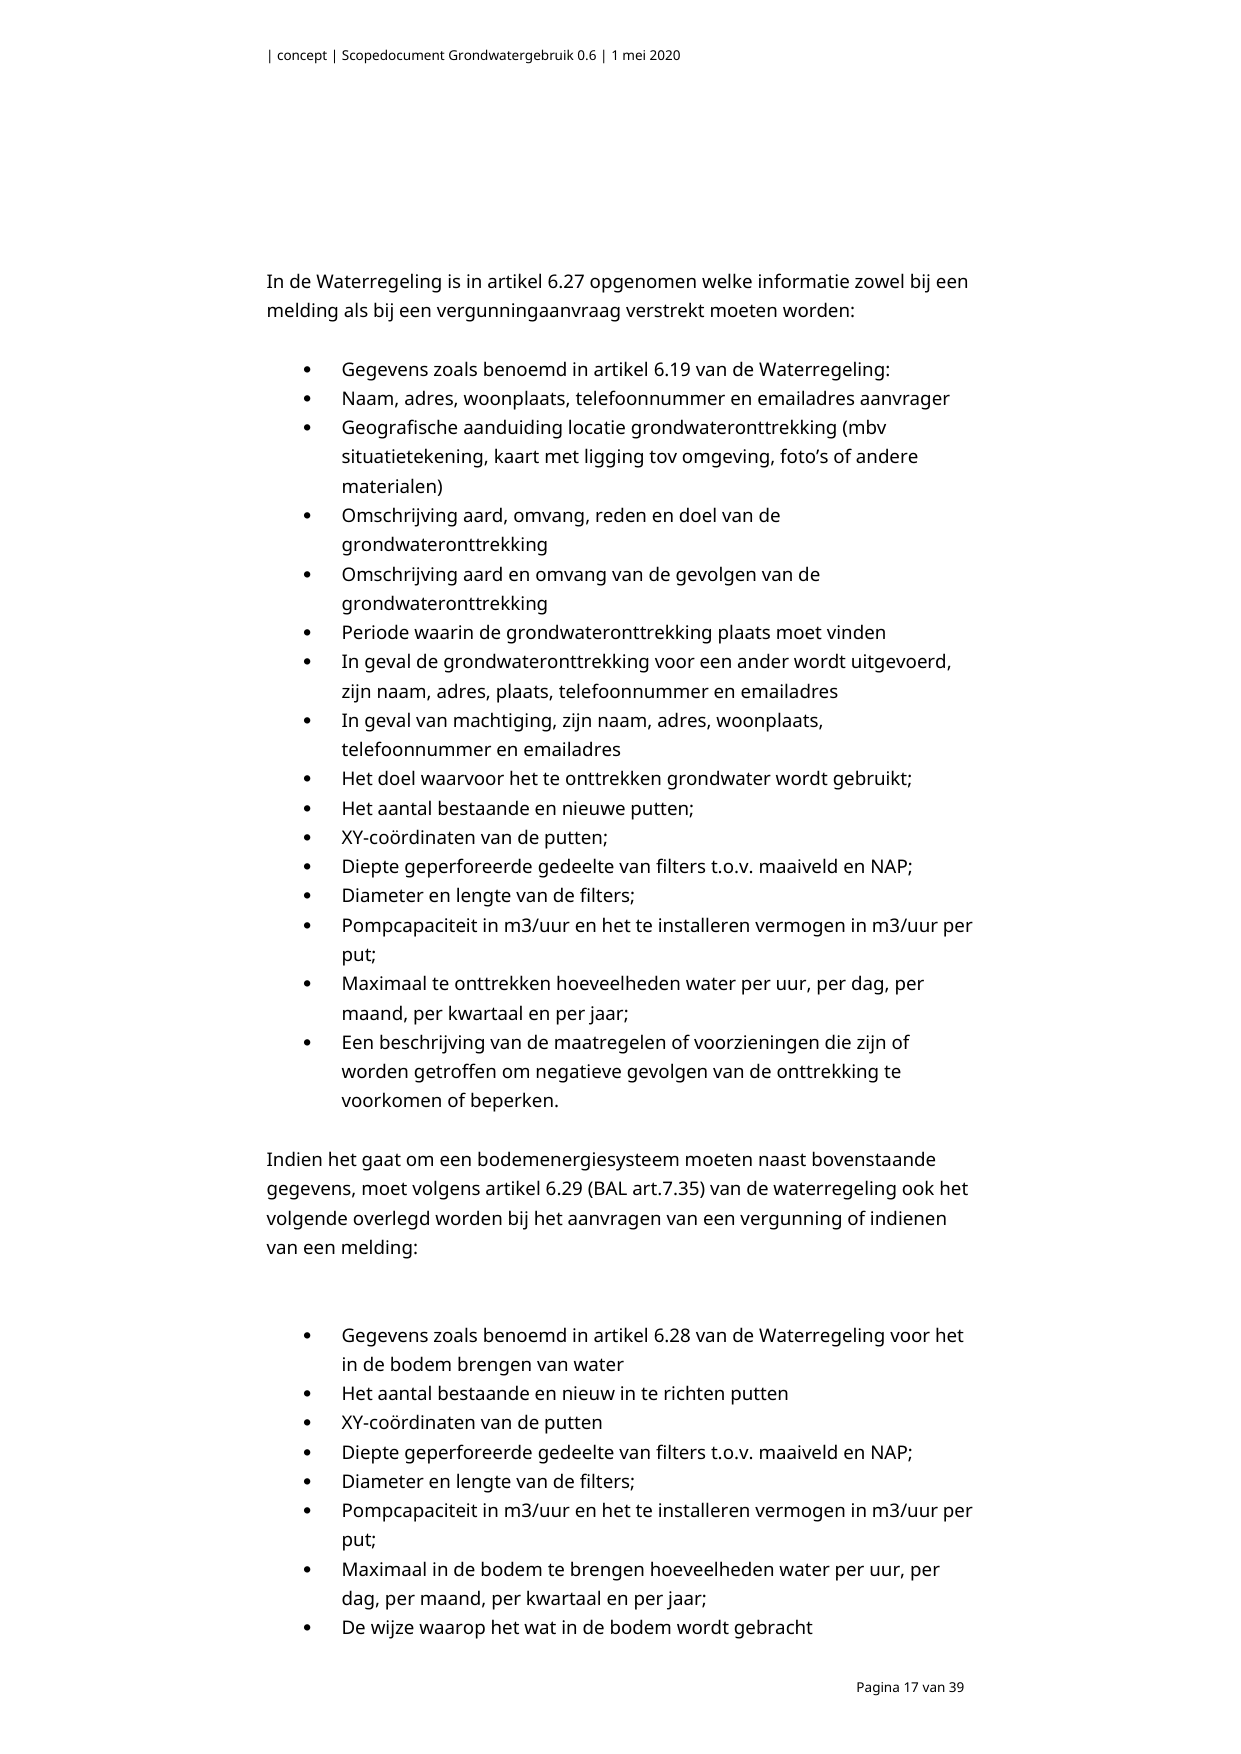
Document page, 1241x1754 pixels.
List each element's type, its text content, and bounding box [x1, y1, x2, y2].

list In geval van machtiging, zijn naam, adres, woonplaats, telefoonnummer en emailadres [304, 707, 978, 762]
list Het doel waarvoor het te onttrekken grondwater wordt gebruikt; [304, 766, 978, 791]
list Diepte geperforeerde gedeelte van filters t.o.v. maaiveld en NAP; [304, 1439, 978, 1464]
list Diameter en lengte van de filters; [304, 1468, 978, 1494]
list Gegevens zoals benoemd in artikel 6.28 van de Waterregeling voor het in de bodem brengen van water [304, 1322, 978, 1377]
list Maximaal te onttrekken hoeveelheden water per uur, per dag, per maand, per kwartaal en per jaar; [304, 971, 978, 1025]
list Diepte geperforeerde gedeelte van filters t.o.v. maaiveld en NAP; [304, 853, 978, 879]
list Pompcapaciteit in m3/uur en het te installeren vermogen in m3/uur per put; [304, 1497, 978, 1552]
list Het aantal bestaande en nieuwe putten; [304, 795, 978, 821]
list Periode waarin de grondwateronttrekking plaats moet vinden [304, 619, 978, 645]
list De wijze waarop het wat in de bodem wordt gebracht [304, 1614, 978, 1640]
list Geografische aanduiding locatie grondwateronttrekking (mbv situatietekening, kaart met ligging tov omgeving, foto’s of andere materialen) [304, 414, 978, 498]
list Maximaal in de bodem te brengen hoeveelheden water per uur, per dag, per maand, per kwartaal en per jaar; [304, 1556, 978, 1611]
list Een beschrijving van de maatregelen of voorzieningen die zijn of worden getroffen om negatieve gevolgen van de onttrekking te voorkomen of beperken. [304, 1029, 978, 1113]
list In geval de grondwateronttrekking voor een ander wordt uitgevoerd, zijn naam, adres, plaats, telefoonnummer en emailadres [304, 649, 978, 703]
list Gegevens zoals benoemd in artikel 6.19 van de Waterregeling: [304, 356, 978, 381]
list Omschrijving aard en omvang van de gevolgen van de grondwateronttrekking [304, 561, 978, 616]
list XY-coördinaten van de putten [304, 1410, 978, 1435]
list Naam, adres, woonplaats, telefoonnummer en emailadres aanvrager [304, 385, 978, 411]
list Diameter en lengte van de filters; [304, 883, 978, 908]
list Omschrijving aard, omvang, reden en doel van de grondwateronttrekking [304, 502, 978, 557]
text Indien het gaat om een bodemenergiesysteem moeten naast bovenstaande gegevens, moet volgens artikel 6.29 (BAL art.7.35) van de waterregeling ook het volgende overlegd worden bij het aanvragen van een vergunning of indienen van een melding: [266, 1146, 978, 1259]
list Pompcapaciteit in m3/uur en het te installeren vermogen in m3/uur per put; [304, 912, 978, 967]
list Het aantal bestaande en nieuw in te richten putten [304, 1380, 978, 1406]
list XY-coördinaten van de putten; [304, 824, 978, 850]
text In de Waterregeling is in artikel 6.27 opgenomen welke informatie zowel bij een melding als bij een vergunningaanvraag verstrekt moeten worden: [266, 268, 978, 323]
